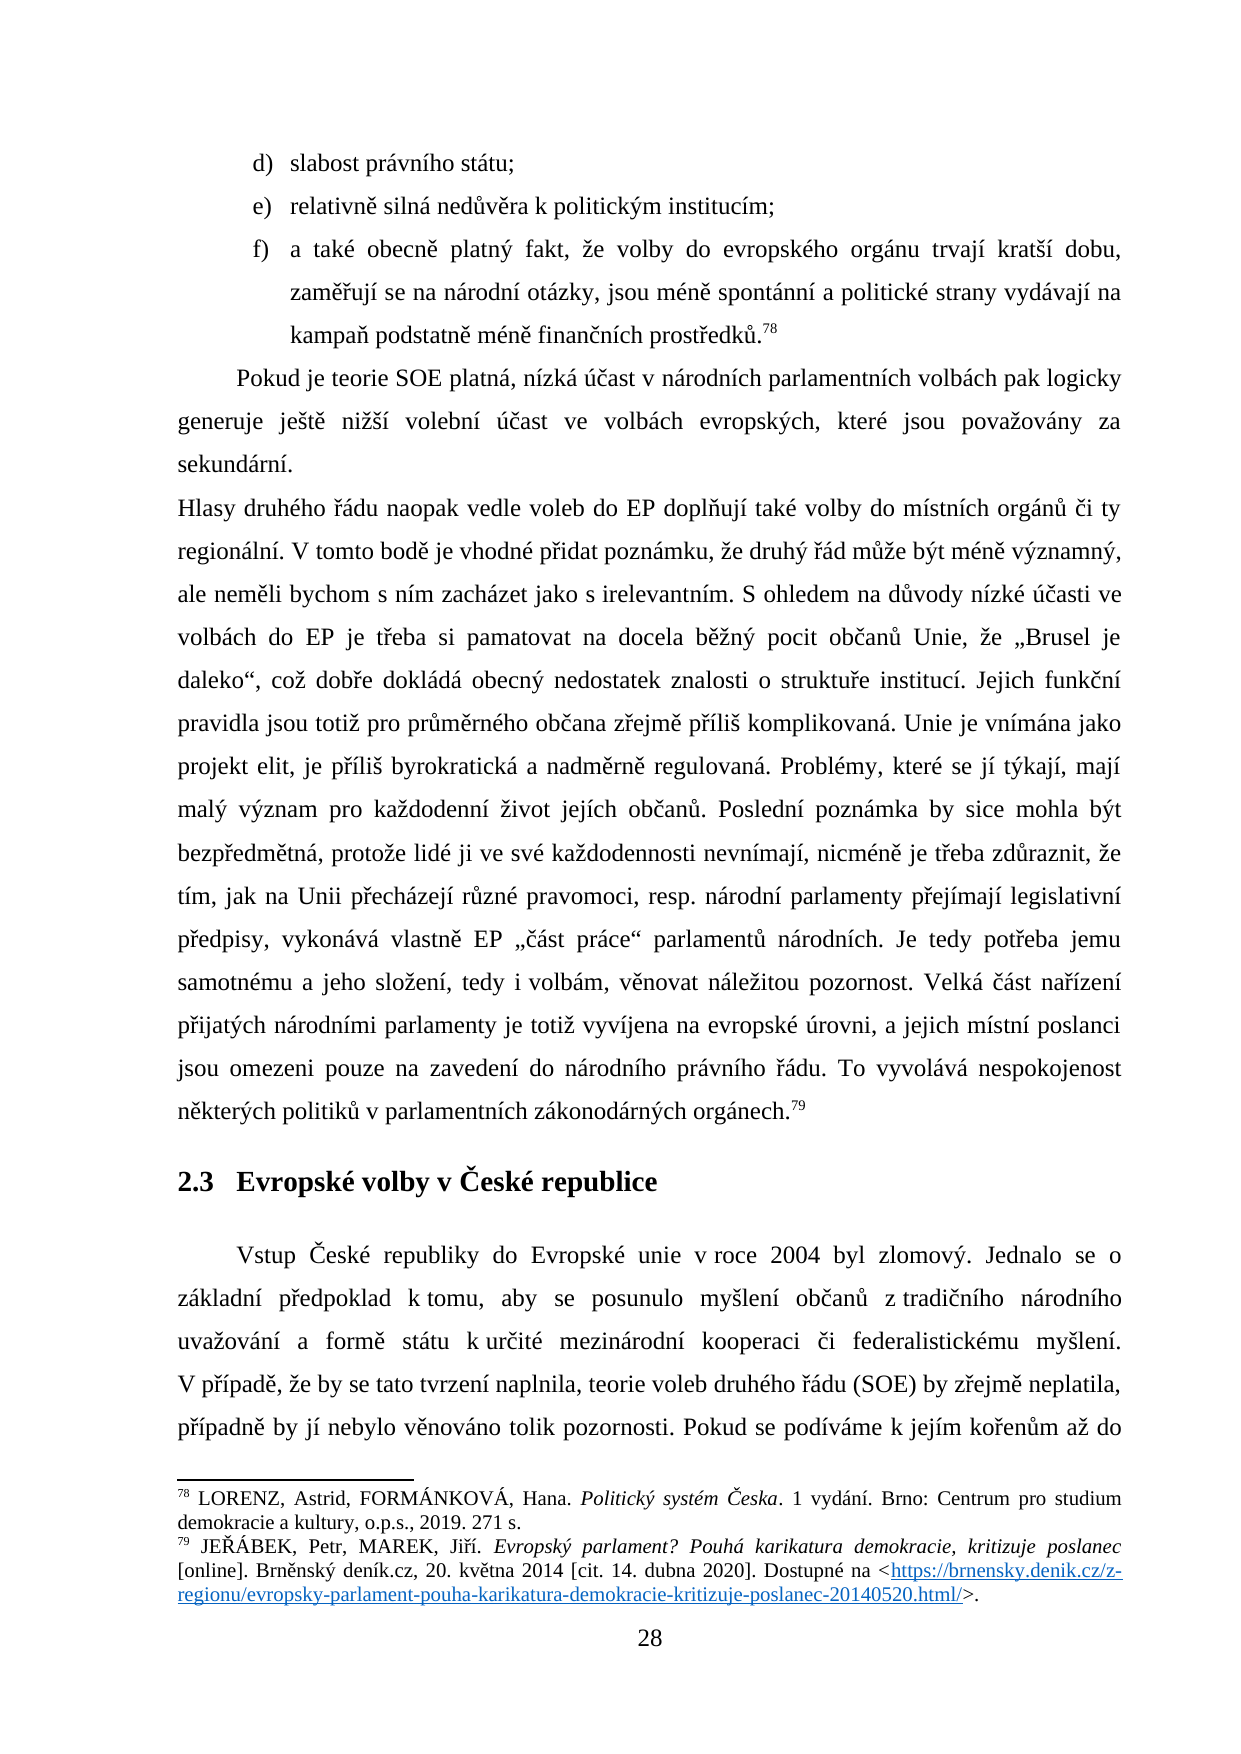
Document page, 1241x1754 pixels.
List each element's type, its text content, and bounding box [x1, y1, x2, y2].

list relativně silná nedůvěra k politickým institucím; [252, 191, 1122, 219]
list a také obecně platný fakt, že volby do evropského orgánu trvají kratší dobu, zaměřují se na národní otázky, jsou méně spontánní a politické strany vydávají na kampaň podstatně méně finančních prostředků. [252, 234, 1122, 349]
text Pokud je teorie SOE platná, nízká účast v národních parlamentních volbách pak logicky generuje ještě nižší volební účast ve volbách evropských, které jsou považovány za sekundární. [177, 363, 1122, 478]
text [177, 1240, 1122, 1441]
list slabost právního státu; [252, 148, 1122, 176]
text Hlasy druhého řádu naopak vedle voleb do EP doplňují také volby do místních orgánů či ty regionální. V tomto bodě je vhodné přidat poznámku, že druhý řád může být méně významný, ale neměli bychom s ním zacházet jako s irelevantním. S ohledem na důvody nízké účasti ve volbách do EP je třeba si pamatovat na docela běžný pocit občanů Unie, že „Brusel je daleko“, což dobře dokládá obecný nedostatek znalosti o struktuře institucí. Jejich funkční pravidla jsou totiž pro průměrného občana zřejmě příliš komplikovaná. Unie je vnímána jako projekt elit, je příliš byrokratická a nadměrně regulovaná. Problémy, které se jí týkají, mají malý význam pro každodenní život jejích občanů. Poslední poznámka by sice mohla být bezpředmětná, protože lidé ji ve své každodennosti nevnímají, nicméně je třeba zdůraznit, že tím, jak na Unii přecházejí různé pravomoci, resp. národní parlamenty přejímají legislativní předpisy, vykonává vlastně EP „část práce“ parlamentů národních. Je tedy potřeba jemu samotnému a jeho složení, tedy i volbám, věnovat náležitou pozornost. Velká část nařízení přijatých národními parlamenty je totiž vyvíjena na evropské úrovni, a jejich místní poslanci jsou omezeni pouze na zavedení do národního právního řádu. To vyvolává nespokojenost některých politiků v parlamentních zákonodárných orgánech. [177, 493, 1122, 1125]
subtitle Evropské volby v České republice [177, 1164, 1122, 1198]
